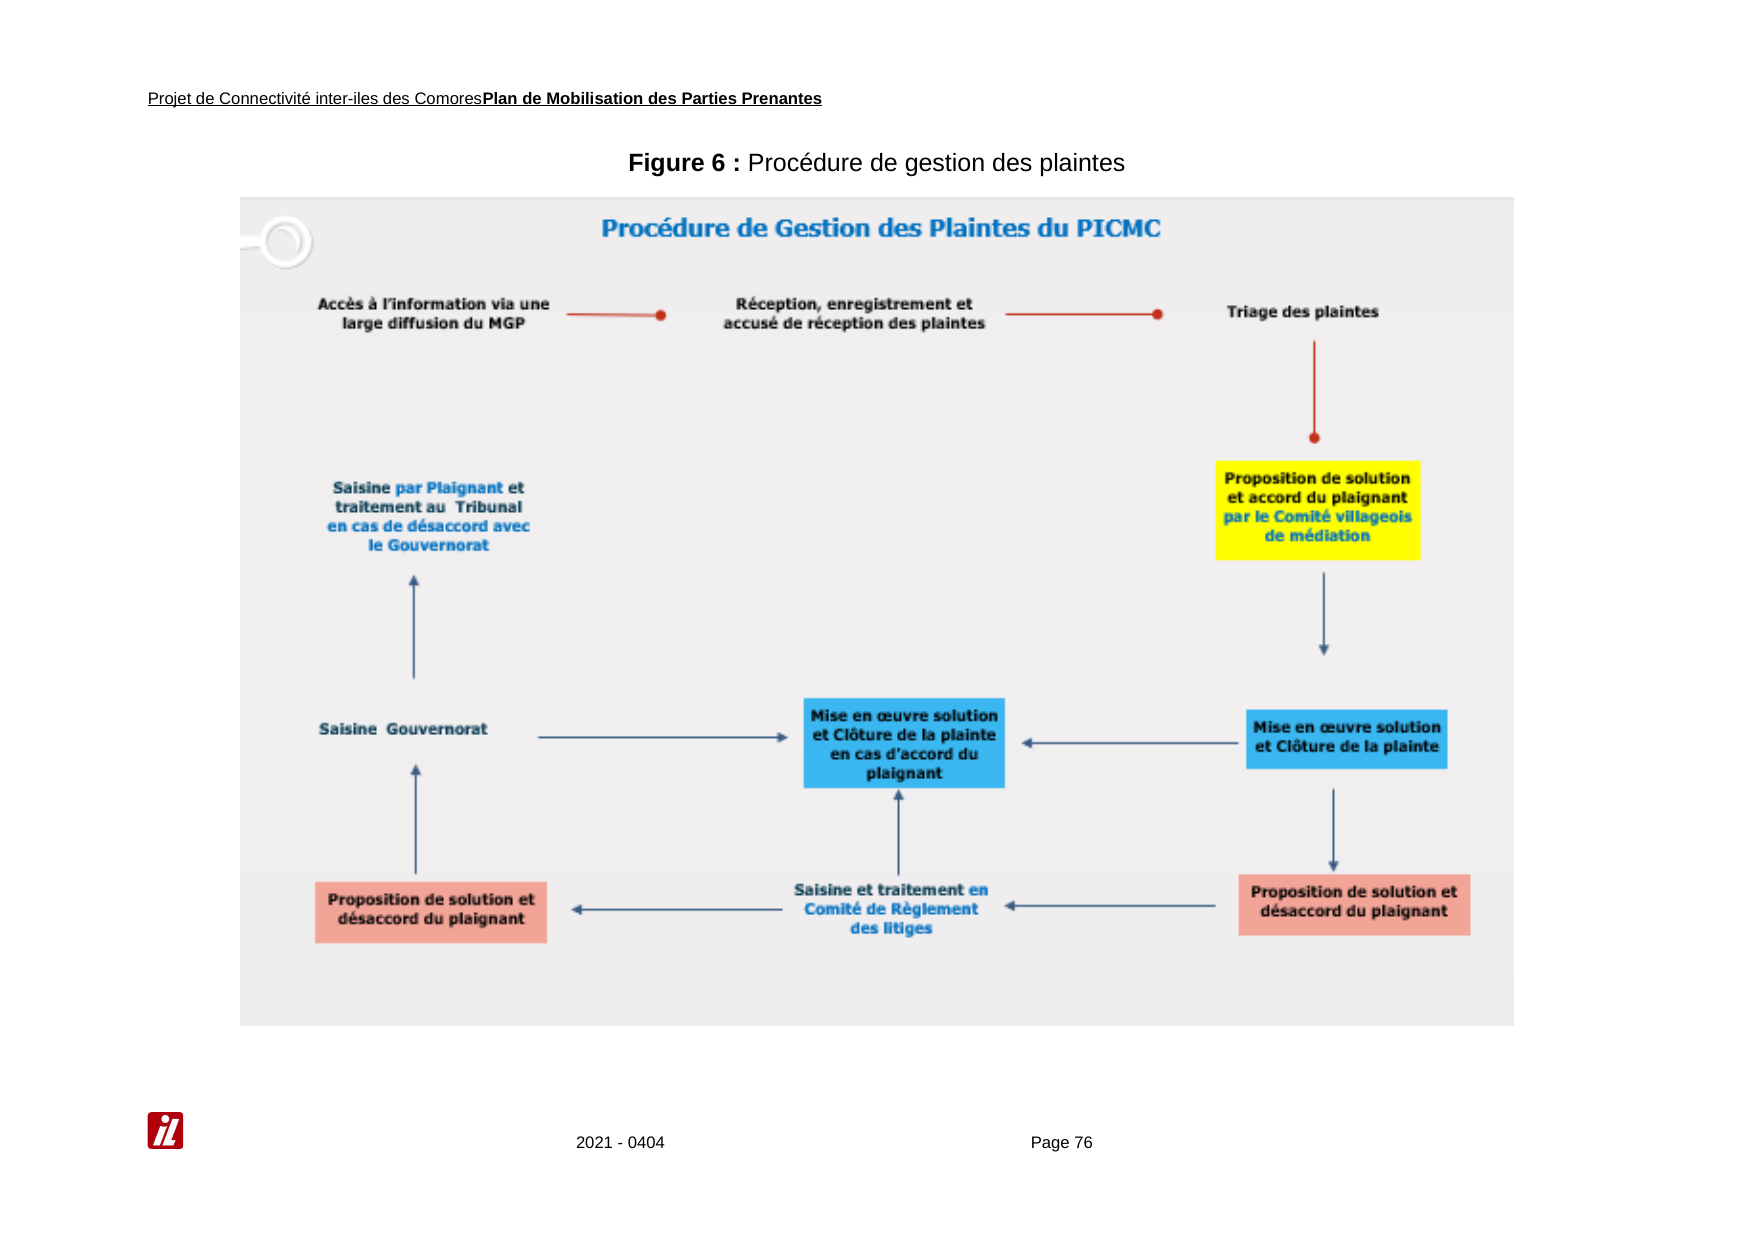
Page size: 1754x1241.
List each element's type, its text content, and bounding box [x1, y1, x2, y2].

text Figure 6 : Procédure de gestion des plaintes [148, 148, 1606, 176]
picture [147, 1112, 184, 1149]
picture [240, 197, 1515, 1026]
